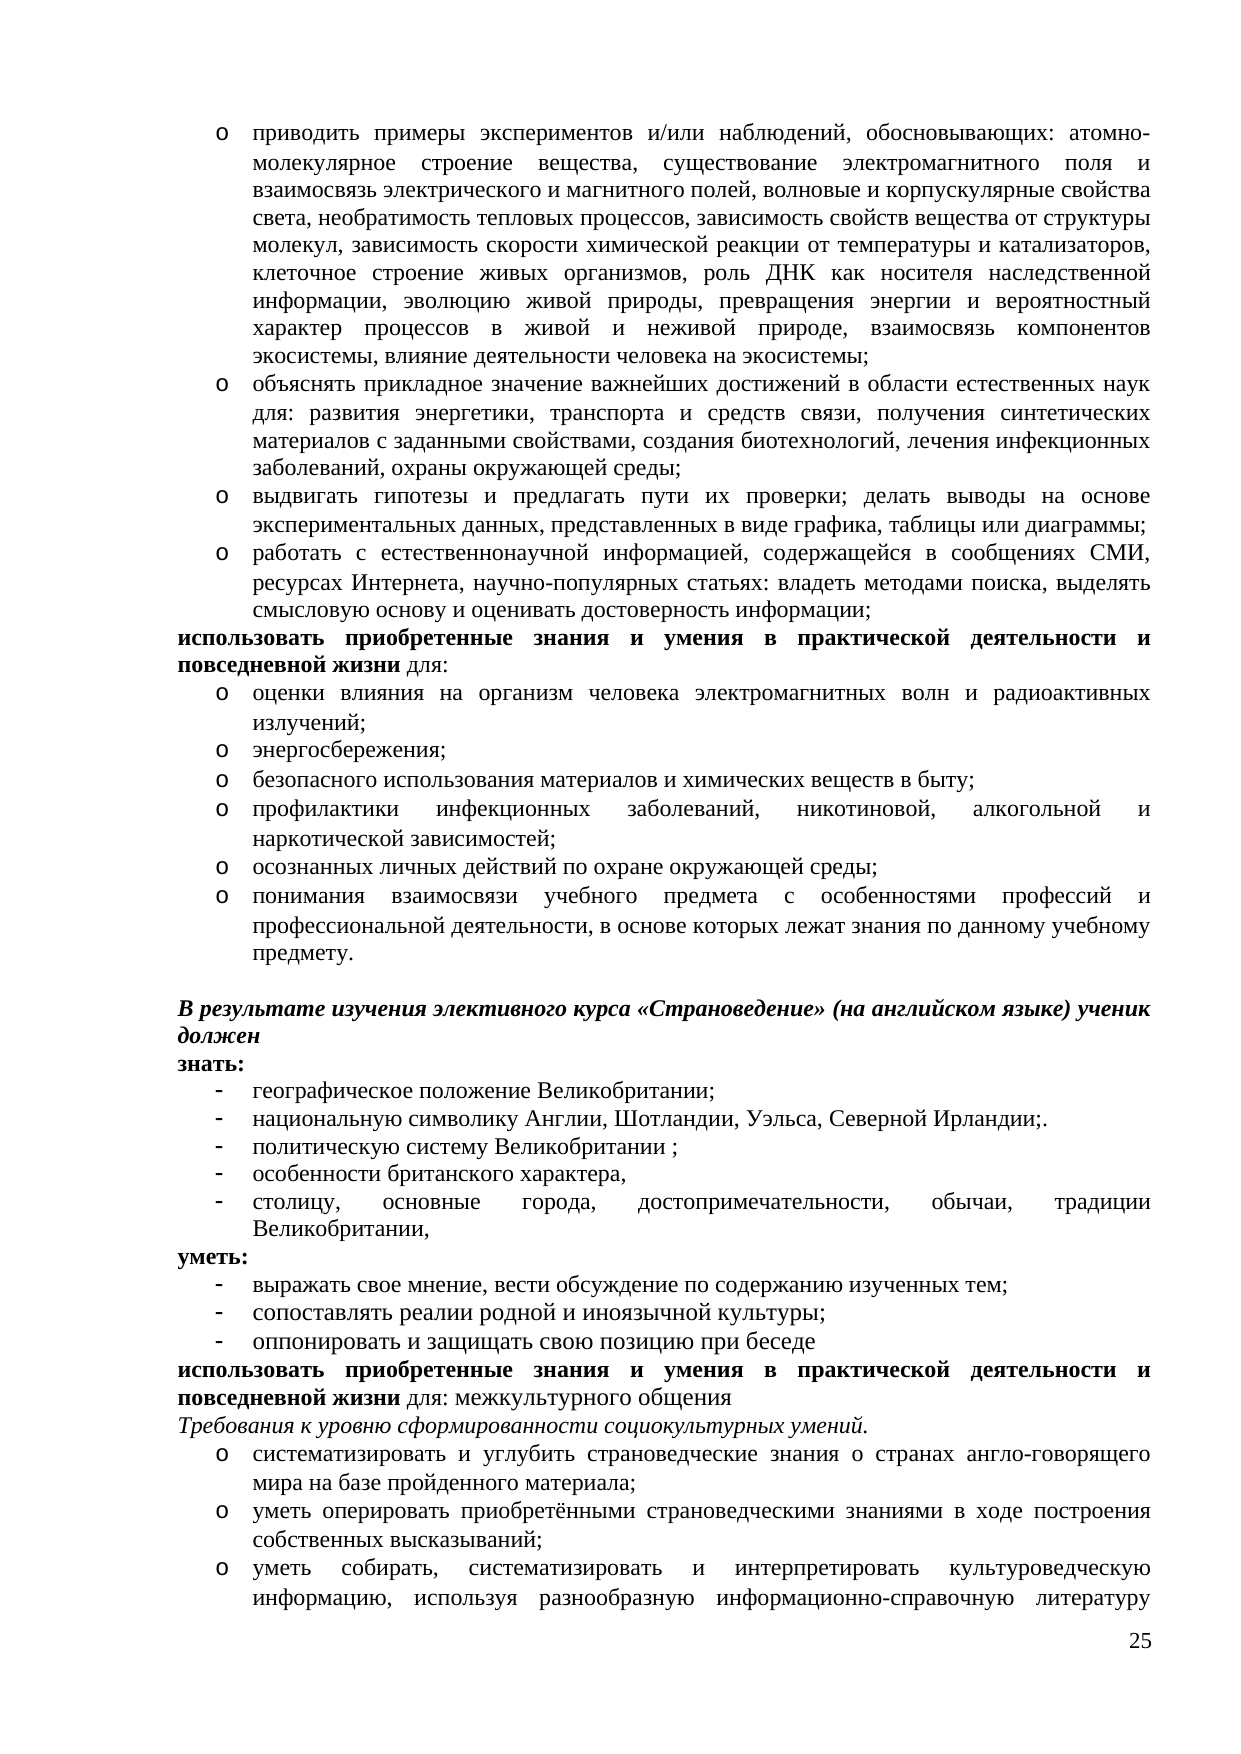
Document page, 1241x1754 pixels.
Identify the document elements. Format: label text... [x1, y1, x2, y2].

list систематизировать и углубить страноведческие знания о странах англо-говорящего мира на базе пройденного материала; [215, 1439, 1152, 1496]
list национальную символику Англии, Шотландии, Уэльса, Северной Ирландии;. [215, 1104, 1152, 1132]
list понимания взаимосвязи учебного предмета с особенностями профессий и профессиональной деятельности, в основе которых лежат знания по данному учебному предмету. [215, 881, 1152, 966]
list осознанных личных действий по охране окружающей среды; [215, 852, 1152, 881]
list оппонировать и защищать свою позицию при беседе [215, 1326, 1152, 1355]
text В результате изучения элективного курса «Страноведение» (на английском языке) ученик должен [177, 994, 1152, 1049]
text Требования к уровню сформированности социокультурных умений. [177, 1411, 1152, 1439]
list выражать свое мнение, вести обсуждение по содержанию изученных тем; [215, 1270, 1152, 1297]
list энергосбережения; [215, 735, 1152, 765]
list безопасного использования материалов и химических веществ в быту; [215, 765, 1152, 794]
list работать с естественнонаучной информацией, содержащейся в сообщениях СМИ, ресурсах Интернета, научно-популярных статьях: владеть методами поиска, выделять смысловую основу и оценивать достоверность информации; [215, 538, 1152, 623]
list выдвигать гипотезы и предлагать пути их проверки; делать выводы на основе экспериментальных данных, представленных в виде графика, таблицы или диаграммы; [215, 481, 1152, 538]
text использовать приобретенные знания и умения в практической деятельности и повседневной жизни для: [177, 623, 1152, 678]
text уметь: [177, 1242, 1152, 1270]
list особенности британского характера, [215, 1159, 1152, 1187]
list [215, 1553, 1152, 1610]
list объяснять прикладное значение важнейших достижений в области естественных наук для: развития энергетики, транспорта и средств связи, получения синтетических материалов с заданными свойствами, создания биотехнологий, лечения инфекционных заболеваний, охраны окружающей среды; [215, 368, 1152, 481]
list оценки влияния на организм человека электромагнитных волн и радиоактивных излучений; [215, 678, 1152, 735]
list столицу, основные города, достопримечательности, обычаи, традиции Великобритании, [215, 1187, 1152, 1242]
list сопоставлять реалии родной и иноязычной культуры; [215, 1297, 1152, 1326]
list приводить примеры экспериментов и/или наблюдений, обосновывающих: атомно-молекулярное строение вещества, существование электромагнитного поля и взаимосвязь электрического и магнитного полей, волновые и корпускулярные свойства света, необратимость тепловых процессов, зависимость свойств вещества от структуры молекул, зависимость скорости химической реакции от температуры и катализаторов, клеточное строение живых организмов, роль ДНК как носителя наследственной информации, эволюцию живой природы, превращения энергии и вероятностный характер процессов в живой и неживой природе, взаимосвязь компонентов экосистемы, влияние деятельности человека на экосистемы; [215, 118, 1152, 368]
list уметь оперировать приобретёнными страноведческими знаниями в ходе построения собственных высказываний; [215, 1496, 1152, 1553]
text знать: [177, 1049, 1152, 1076]
list профилактики инфекционных заболеваний, никотиновой, алкогольной и наркотической зависимостей; [215, 794, 1152, 852]
text использовать приобретенные знания и умения в практической деятельности и повседневной жизни для: межкультурного общения [177, 1355, 1152, 1411]
list географическое положение Великобритании; [215, 1076, 1152, 1104]
list политическую систему Великобритании ; [215, 1132, 1152, 1159]
